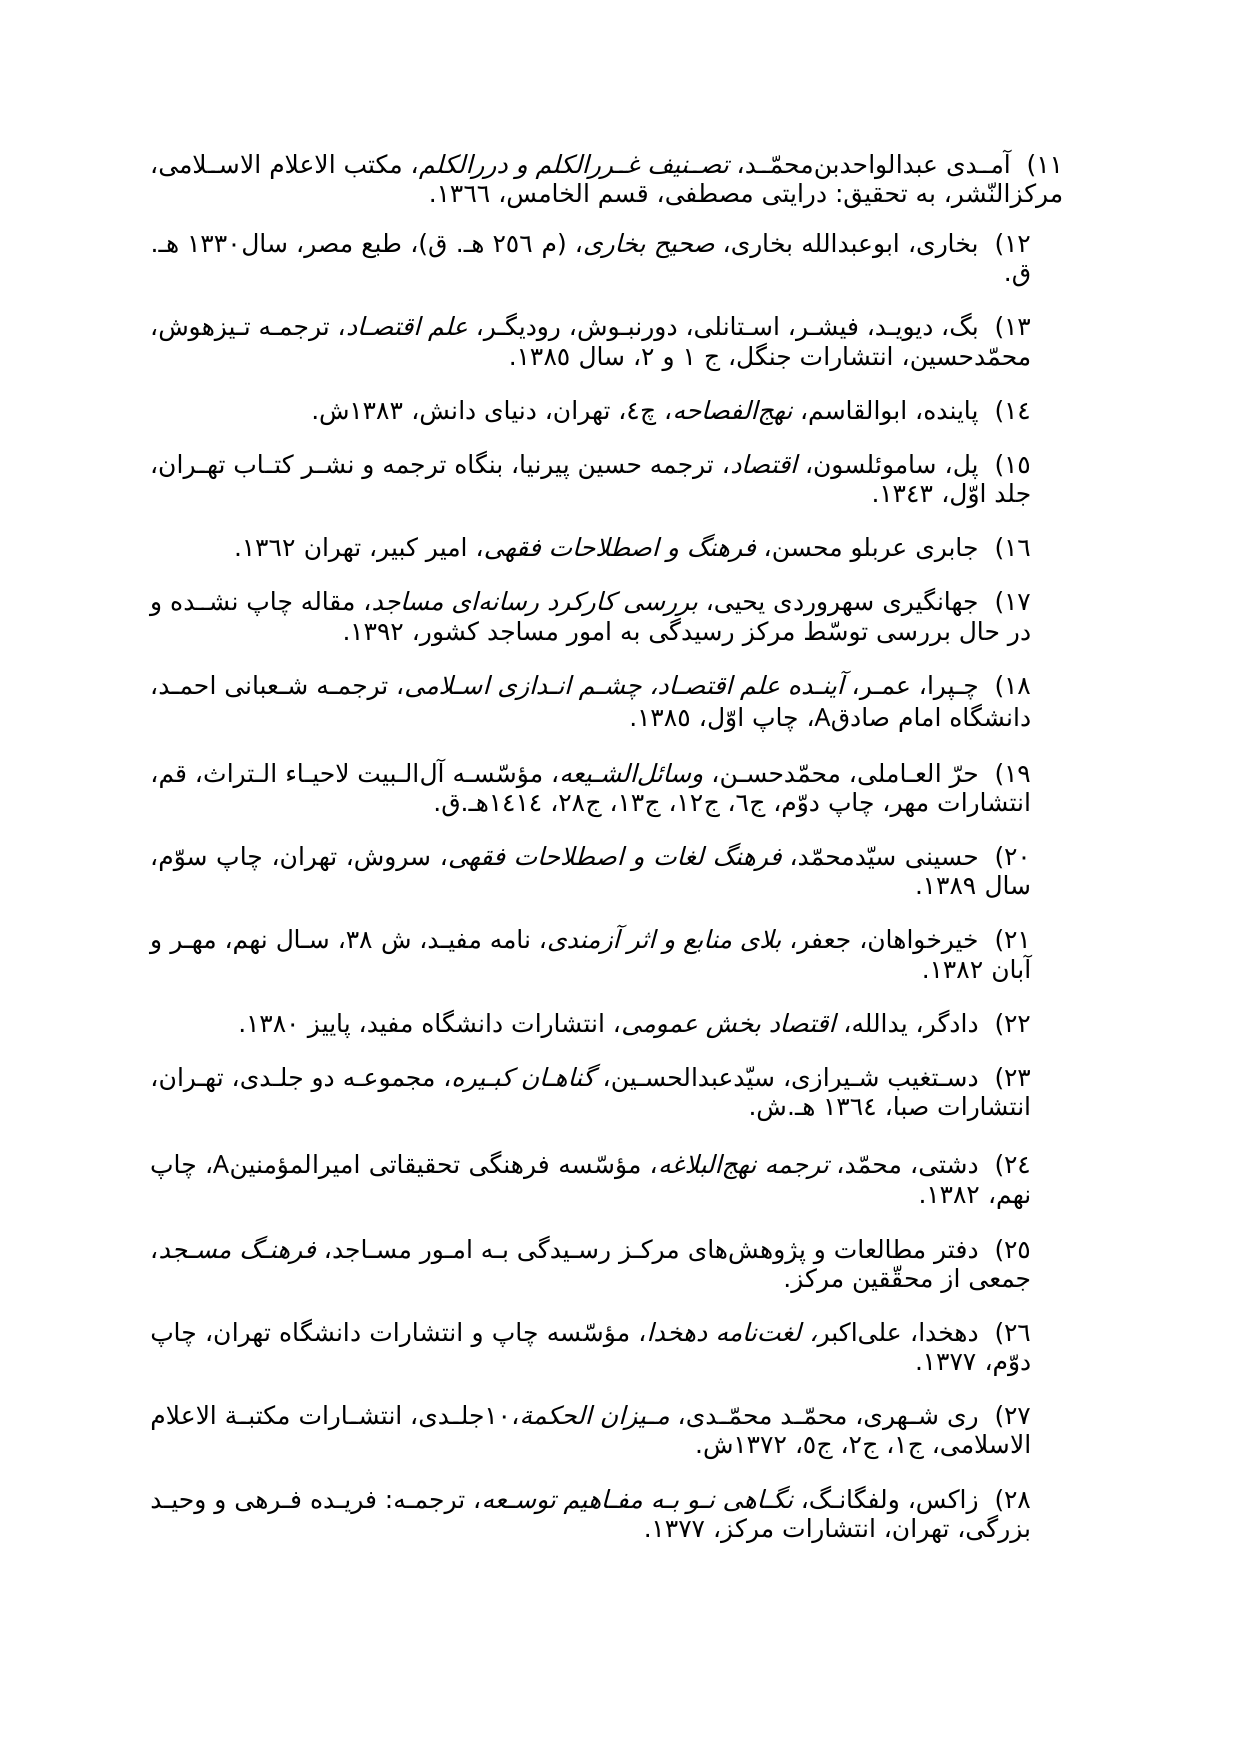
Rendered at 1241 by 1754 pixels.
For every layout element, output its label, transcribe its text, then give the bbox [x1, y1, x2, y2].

text ١٦) جابری عربلو محسن، فرهنگ و اصطلاحات فقهی، امیر کبیر، تهران ١٣٦٢. [150, 533, 1031, 562]
text ٢٤) دشتی، محمّد، ترجمه نهج‌البلاغه، مؤسّسه فرهنگی تحقیقاتی امیرالمؤمنینA، چاپ نهم، ١٣٨٢. [150, 1147, 1031, 1210]
text ١٥) پل، ساموئلسون، اقتصاد، ترجمه حسین پیرنیا، بنگاه ترجمه و نشر کتاب تهران، جلد اوّل، ١٣٤٣. [150, 450, 1031, 508]
text ١٢) بخاری، ابوعبدالله بخاری، صحیح بخاری، (م ٢٥٦ هـ. ق)، طبع مصر، سال١٣٣٠ هـ. ق. [150, 229, 1031, 287]
text ٢٧) ری شهری، محمّد محمّدی، میزان الحکمة،١٠جلدی، انتشارات مکتبة الاعلام الاسلامی، ج١، ج٢، ج٥، ١٣٧٢ش. [150, 1401, 1031, 1460]
text ٢٢) دادگر، یدالله، اقتصاد بخش عمومی، انتشارات دانشگاه مفید، پاییز ١٣٨٠. [150, 1009, 1031, 1038]
text ٢٠) حسینی سیّدمحمّد، فرهنگ لغات و اصطلاحات فقهی، سروش، تهران، چاپ سوّم، سال ١٣٨٩. [150, 842, 1031, 901]
text ١١) آمدی عبدالواحدبن‌محمّد، تصنیف غررالکلم و دررالکلم، مکتب الاعلام الاسلامی، مرکزالنّشر، به تحقیق: درایتی مصطفی، قسم الخامس، ١٣٦٦. [150, 150, 1063, 208]
text ٢٦) دهخدا، علی‌اکبر، لغت‌نامه دهخدا، مؤسّسه چاپ و انتشارات دانشگاه تهران، چاپ دوّم، ١٣٧٧. [150, 1318, 1031, 1376]
text ١٧) جهانگیری سهروردی یحیی، بررسی کارکرد رسانه‌ای مساجد، مقاله چاپ نشده و در حال بررسی توسّط مرکز رسیدگی به امور مساجد کشور، ١٣٩٢. [150, 587, 1031, 646]
text ١٣) بگ، دیوید، فیشر، استانلی، دورنبوش، رودیگر، علم اقتصاد، ترجمه تیزهوش، محمّدحسین، انتشارات جنگل، ج ١ و ٢، سال ١٣٨٥. [150, 312, 1031, 371]
text ١٨) چپرا، عمر، آینده علم اقتصاد، چشم اندازی اسلامی، ترجمه شعبانی احمد، دانشگاه امام صادقA، چاپ اوّل، ١٣٨٥. [150, 671, 1031, 734]
text ٢٥) دفتر مطالعات و پژوهش‌های مرکز رسیدگی به امور مساجد، فرهنگ مسجد، جمعی از محقّقین مرکز. [150, 1235, 1031, 1293]
text ١٩) حرّ العاملی، محمّدحسن، وسائل‌الشیعه، مؤسّسه آل‌البیت لاحیاء التراث، قم، انتشارات مهر، چاپ دوّم، ج٦، ج١٢، ج١٣، ج٢٨، ١٤١٤هـ.ق. [150, 759, 1031, 817]
text ١٤) پاینده، ابوالقاسم، نهج‌الفصاحه، چ٤، تهران، دنیای دانش، ١٣٨٣ش. [150, 396, 1031, 425]
text ٢١) خیرخواهان، جعفر، بلای منابع و اثر آزمندی، نامه مفید، ش ٣٨، سال نهم، مهر و آبان ١٣٨٢. [150, 926, 1031, 984]
text ٢٣) دستغیب شیرازی، سیّدعبدالحسین، گناهان کبیره، مجموعه دو جلدی، تهران، انتشارات صبا، ١٣٦٤ هـ.ش. [150, 1063, 1031, 1122]
text ٢٨) زاکس، ولفگانگ، نگاهی نو به مفاهیم توسعه، ترجمه: فریده فرهی و وحید بزرگی، تهران، انتشارات مرکز، ١٣٧٧. [150, 1485, 1031, 1543]
